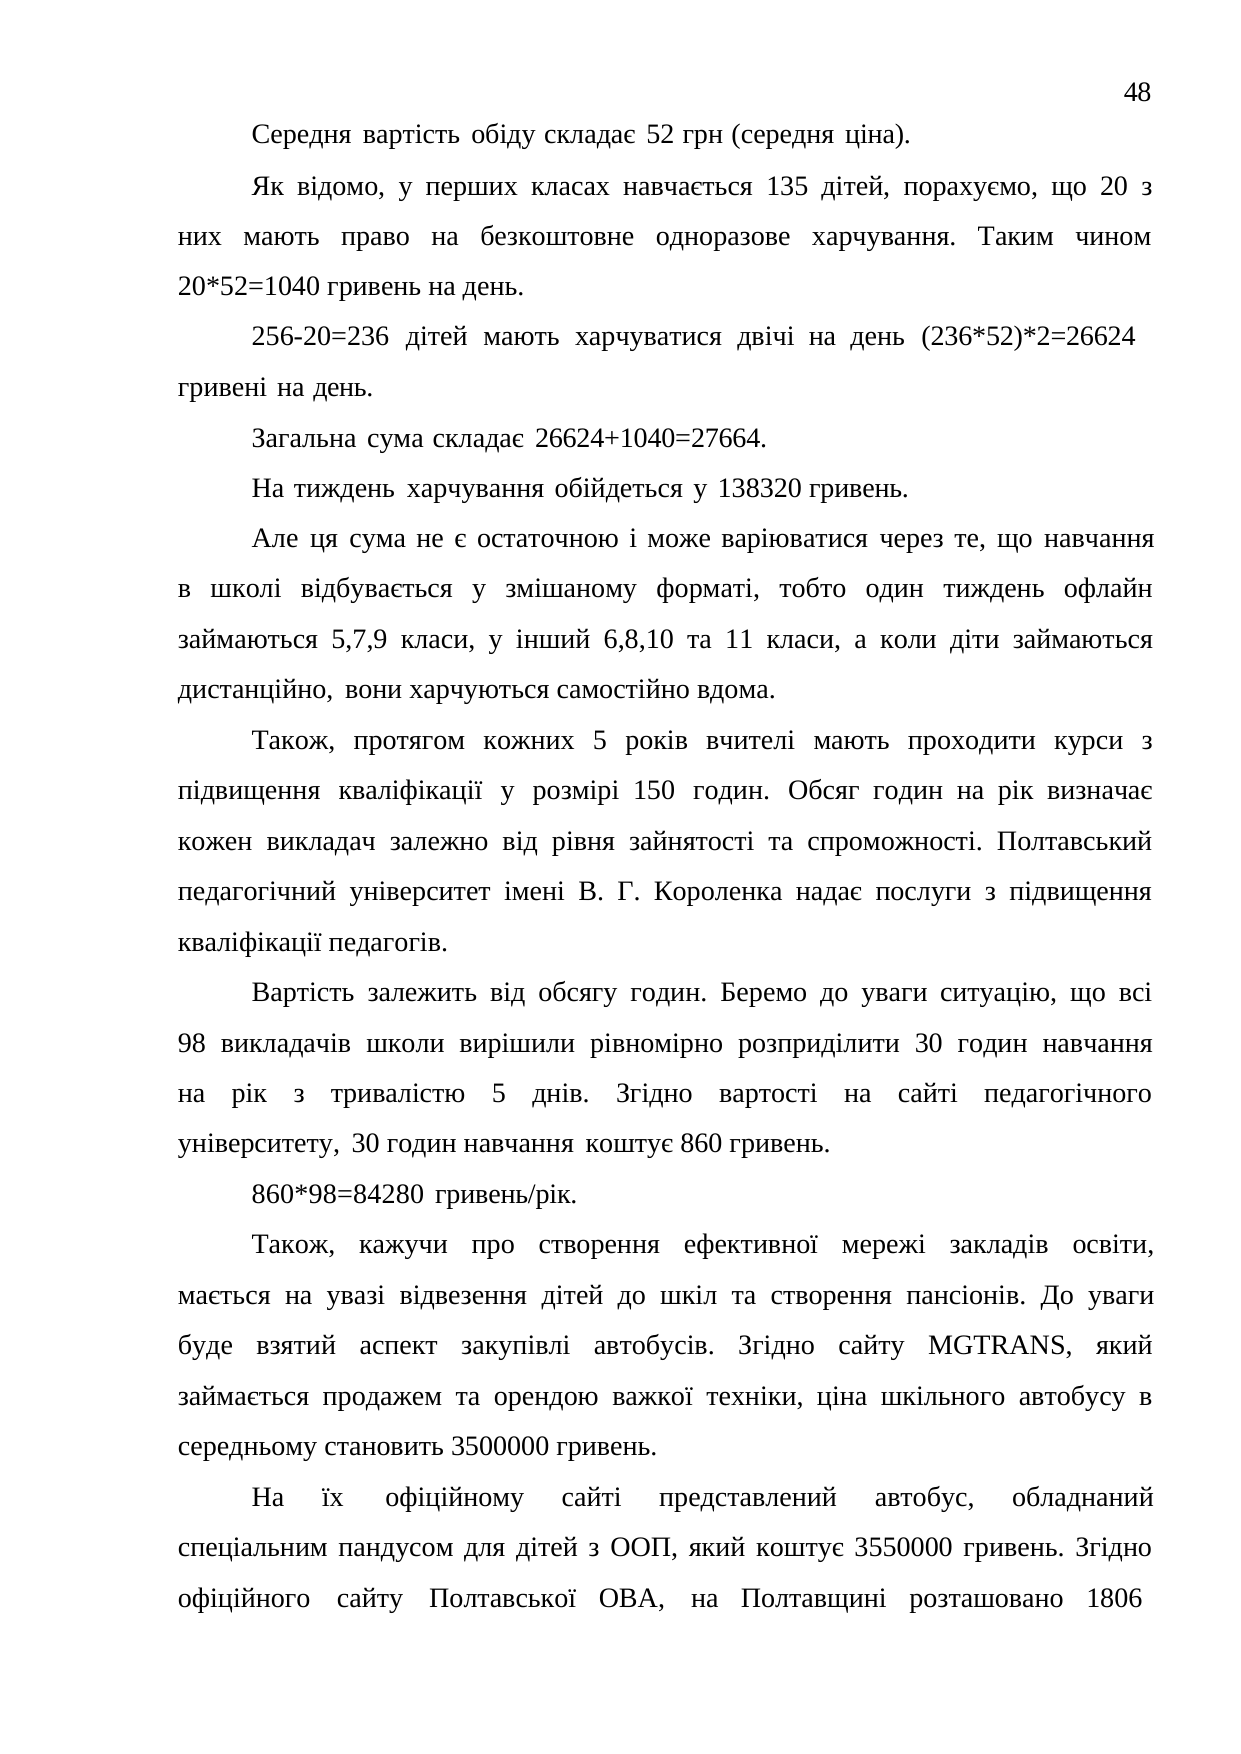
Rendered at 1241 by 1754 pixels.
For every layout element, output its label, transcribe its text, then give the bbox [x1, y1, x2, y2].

text Також, кажучи про створення ефективної мережі закладів освіти, мається на увазі відвезення дітей до шкіл та створення пансіонів. До уваги буде взятий аспект закупівлі автобусів. Згідно сайту MGTRANS, який займається продажем та орендою важкої техніки, ціна шкільного автобусу в середньому становить 3500000 гривень. [178, 1227, 1154, 1462]
text гривені на день. [178, 371, 1240, 403]
text Як відомо, у перших класах навчається 135 дітей, порахуємо, що 20 з них мають право на безкоштовне одноразове харчування. Таким чином 20*52=1040 гривень на день. [178, 169, 1152, 302]
text На їх офіційному сайті представлений автобус, обладнаний спеціальним пандусом для дітей з ООП, який коштує 3550000 гривень. Згідно офіційного сайту Полтавської ОВА, на Полтавщині розташовано 1806 [178, 1480, 1154, 1613]
text Але ця сума не є остаточною і може варіюватися через те, що навчання в школі відбувається у змішаному форматі, тобто один тиждень офлайн займаються 5,7,9 класи, у інший 6,8,10 та 11 класи, а коли діти займаються дистанційно, вони харчуються самостійно вдома. [178, 521, 1154, 705]
text Вартість залежить від обсягу годин. Беремо до уваги ситуацію, що всі 98 викладачів школи вирішили рівномірно розприділити 30 годин навчання на рік з тривалістю 5 днів. Згідно вартості на сайті педагогічного університету, 30 годин навчання коштує 860 гривень. [178, 976, 1153, 1158]
text 256-20=236 дітей мають харчуватися двічі на день (236*52)*2=26624 [251, 319, 1240, 352]
text Загальна сума складає 26624+1040=27664. [251, 421, 1240, 453]
text Середня вартість обіду складає 52 грн (середня ціна). [251, 117, 1240, 150]
text 860*98=84280 гривень/рік. [251, 1177, 1240, 1210]
text На тиждень харчування обійдеться у 138320 гривень. [251, 471, 1240, 503]
text Також, протягом кожних 5 років вчителі мають проходити курси з підвищення кваліфікації у розмірі 150 годин. Обсяг годин на рік визначає кожен викладач залежно від рівня зайнятості та спроможності. Полтавський педагогічний університет імені В. Г. Короленка надає послуги з підвищення кваліфікації педагогів. [178, 723, 1154, 957]
